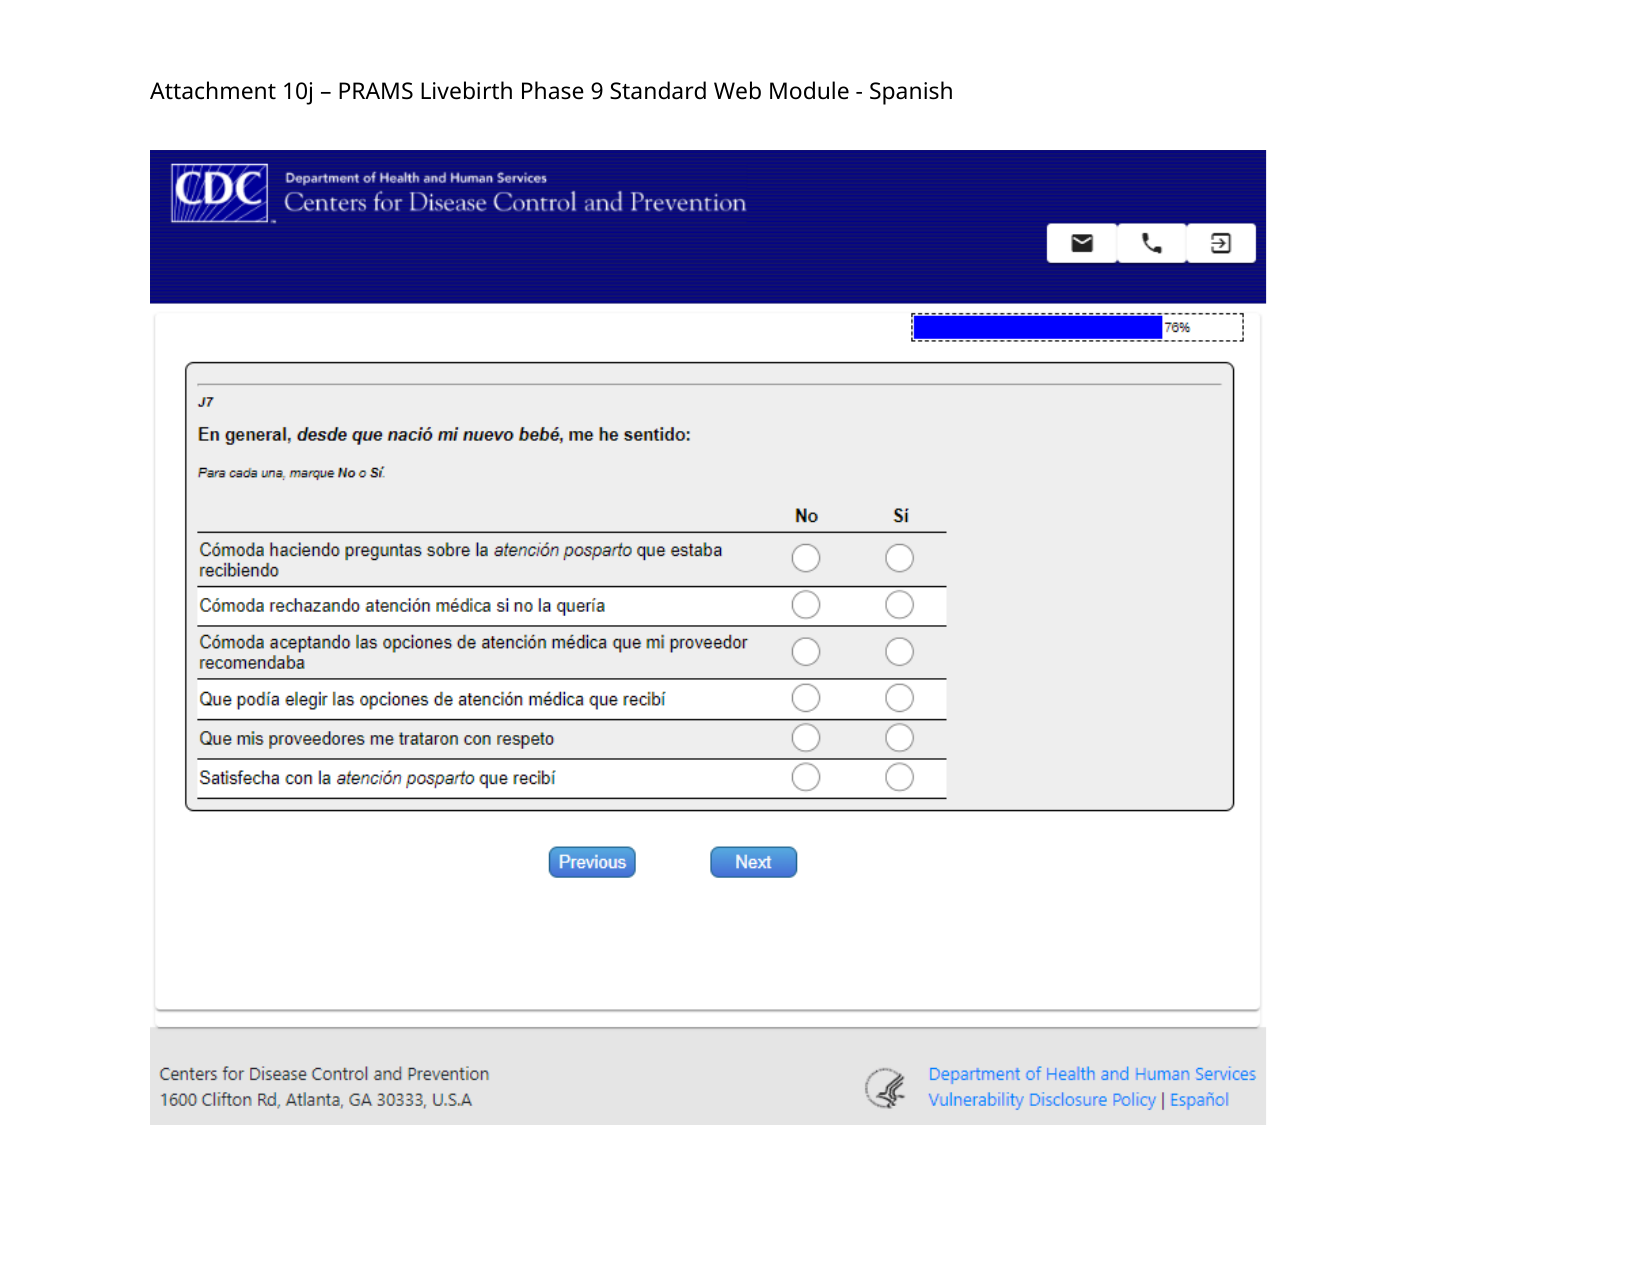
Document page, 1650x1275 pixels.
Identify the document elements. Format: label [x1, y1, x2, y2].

picture [150, 150, 1267, 1125]
